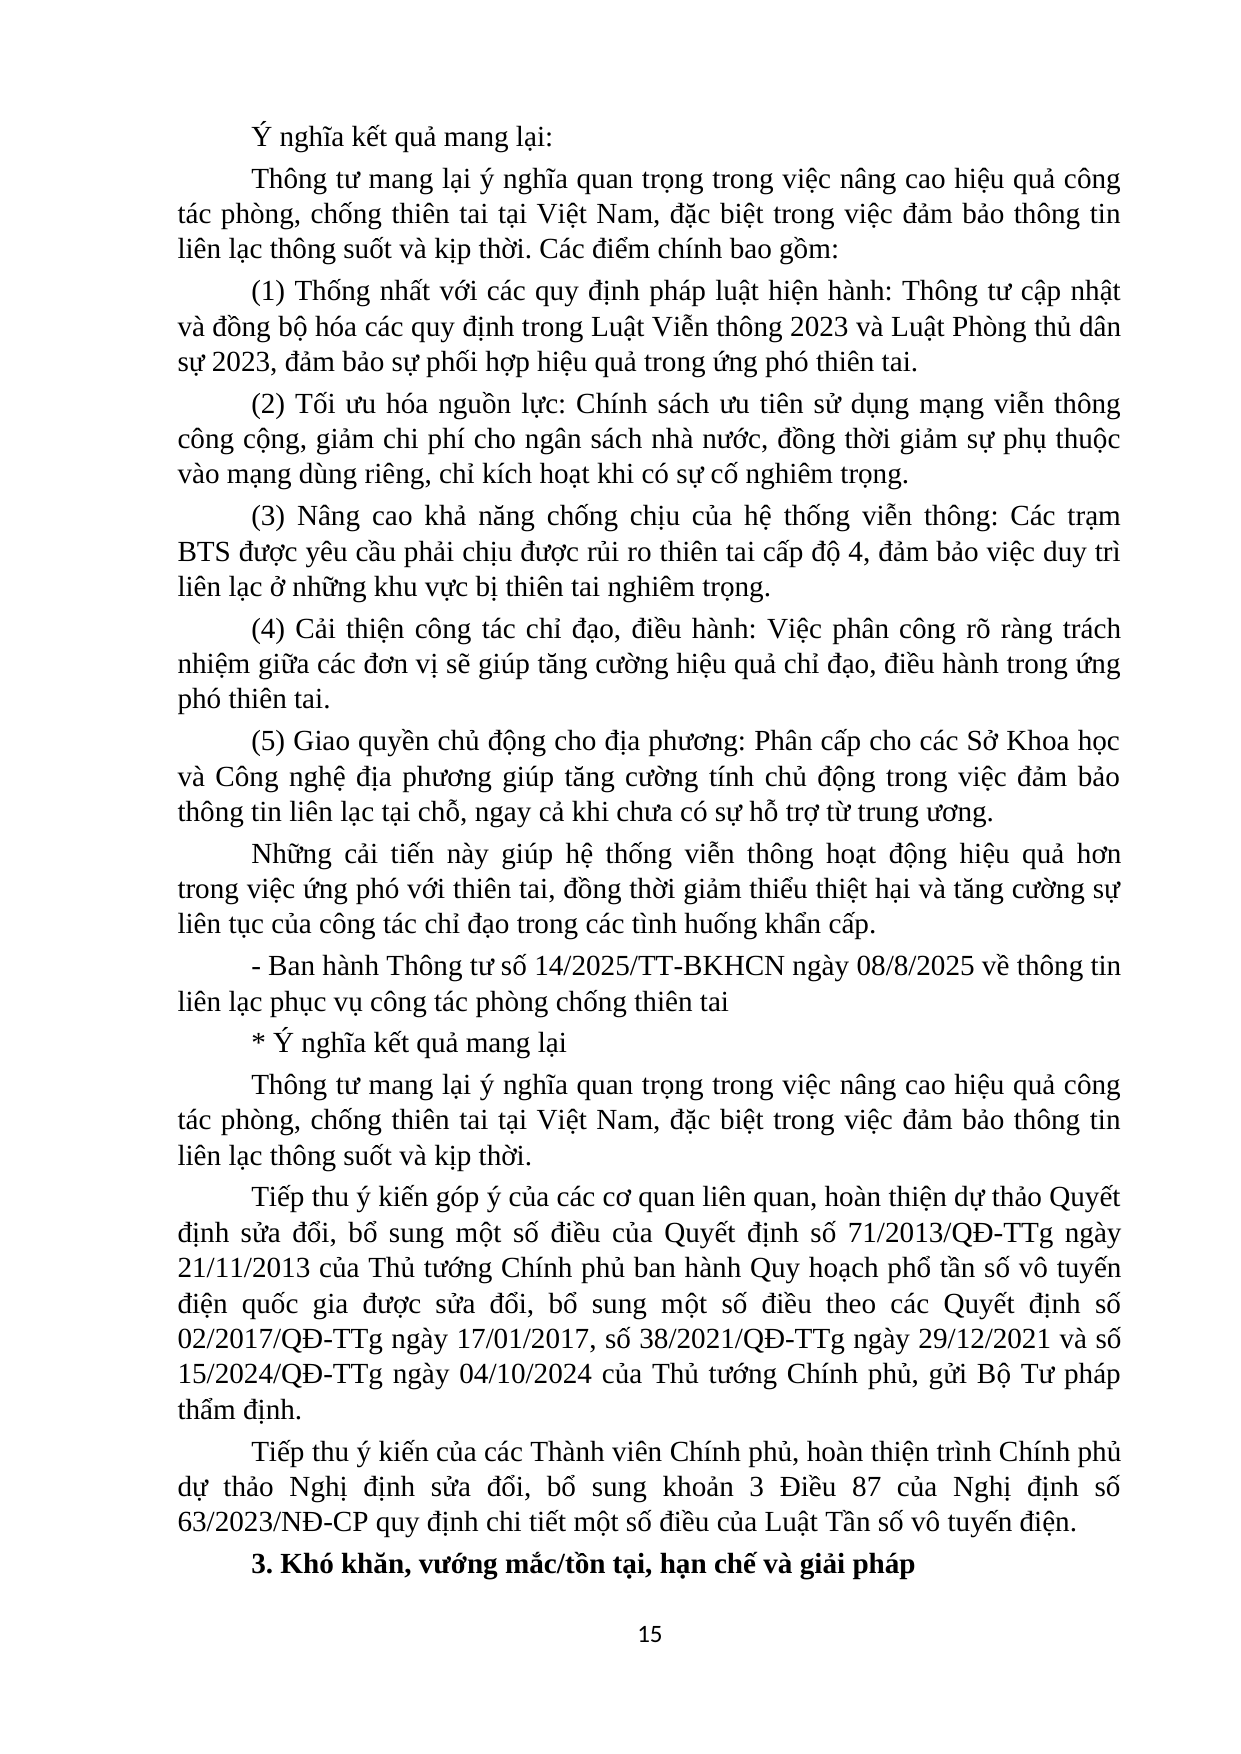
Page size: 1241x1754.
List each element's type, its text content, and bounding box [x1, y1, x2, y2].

text - Ban hành Thông tư số 14/2025/TT-BKHCN ngày 08/8/2025 về thông tin liên lạc phục vụ công tác phòng chống thiên tai [177, 947, 1122, 1018]
text Thông tư mang lại ý nghĩa quan trọng trong việc nâng cao hiệu quả công tác phòng, chống thiên tai tại Việt Nam, đặc biệt trong việc đảm bảo thông tin liên lạc thông suốt và kịp thời. Các điểm chính bao gồm: [177, 160, 1122, 266]
text (2) Tối ưu hóa nguồn lực: Chính sách ưu tiên sử dụng mạng viễn thông công cộng, giảm chi phí cho ngân sách nhà nước, đồng thời giảm sự phụ thuộc vào mạng dùng riêng, chỉ kích hoạt khi có sự cố nghiêm trọng. [177, 385, 1122, 491]
text (3) Nâng cao khả năng chống chịu của hệ thống viễn thông: Các trạm BTS được yêu cầu phải chịu được rủi ro thiên tai cấp độ 4, đảm bảo việc duy trì liên lạc ở những khu vực bị thiên tai nghiêm trọng. [177, 497, 1122, 603]
text Những cải tiến này giúp hệ thống viễn thông hoạt động hiệu quả hơn trong việc ứng phó với thiên tai, đồng thời giảm thiểu thiệt hại và tăng cường sự liên tục của công tác chỉ đạo trong các tình huống khẩn cấp. [177, 835, 1122, 941]
text (5) Giao quyền chủ động cho địa phương: Phân cấp cho các Sở Khoa học và Công nghệ địa phương giúp tăng cường tính chủ động trong việc đảm bảo thông tin liên lạc tại chỗ, ngay cả khi chưa có sự hỗ trợ từ trung ương. [177, 722, 1122, 828]
text Thông tư mang lại ý nghĩa quan trọng trong việc nâng cao hiệu quả công tác phòng, chống thiên tai tại Việt Nam, đặc biệt trong việc đảm bảo thông tin liên lạc thông suốt và kịp thời. [177, 1066, 1122, 1172]
text Ý nghĩa kết quả mang lại: [177, 118, 1122, 153]
text Tiếp thu ý kiến của các Thành viên Chính phủ, hoàn thiện trình Chính phủ dự thảo Nghị định sửa đổi, bổ sung khoản 3 Điều 87 của Nghị định số 63/2023/NĐ-CP quy định chi tiết một số điều của Luật Tần số vô tuyến điện. [177, 1433, 1122, 1539]
text * Ý nghĩa kết quả mang lại [177, 1024, 1122, 1060]
text Tiếp thu ý kiến góp ý của các cơ quan liên quan, hoàn thiện dự thảo Quyết định sửa đổi, bổ sung một số điều của Quyết định số 71/2013/QĐ-TTg ngày 21/11/2013 của Thủ tướng Chính phủ ban hành Quy hoạch phổ tần số vô tuyến điện quốc gia được sửa đổi, bổ sung một số điều theo các Quyết định số 02/2017/QĐ-TTg ngày 17/01/2017, số 38/2021/QĐ-TTg ngày 29/12/2021 và số 15/2024/QĐ-TTg ngày 04/10/2024 của Thủ tướng Chính phủ, gửi Bộ Tư pháp thẩm định. [177, 1178, 1122, 1426]
text (4) Cải thiện công tác chỉ đạo, điều hành: Việc phân công rõ ràng trách nhiệm giữa các đơn vị sẽ giúp tăng cường hiệu quả chỉ đạo, điều hành trong ứng phó thiên tai. [177, 610, 1122, 716]
text (1) Thống nhất với các quy định pháp luật hiện hành: Thông tư cập nhật và đồng bộ hóa các quy định trong Luật Viễn thông 2023 và Luật Phòng thủ dân sự 2023, đảm bảo sự phối hợp hiệu quả trong ứng phó thiên tai. [177, 272, 1122, 378]
text 3. Khó khăn, vướng mắc/tồn tại, hạn chế và giải pháp [177, 1545, 1122, 1581]
